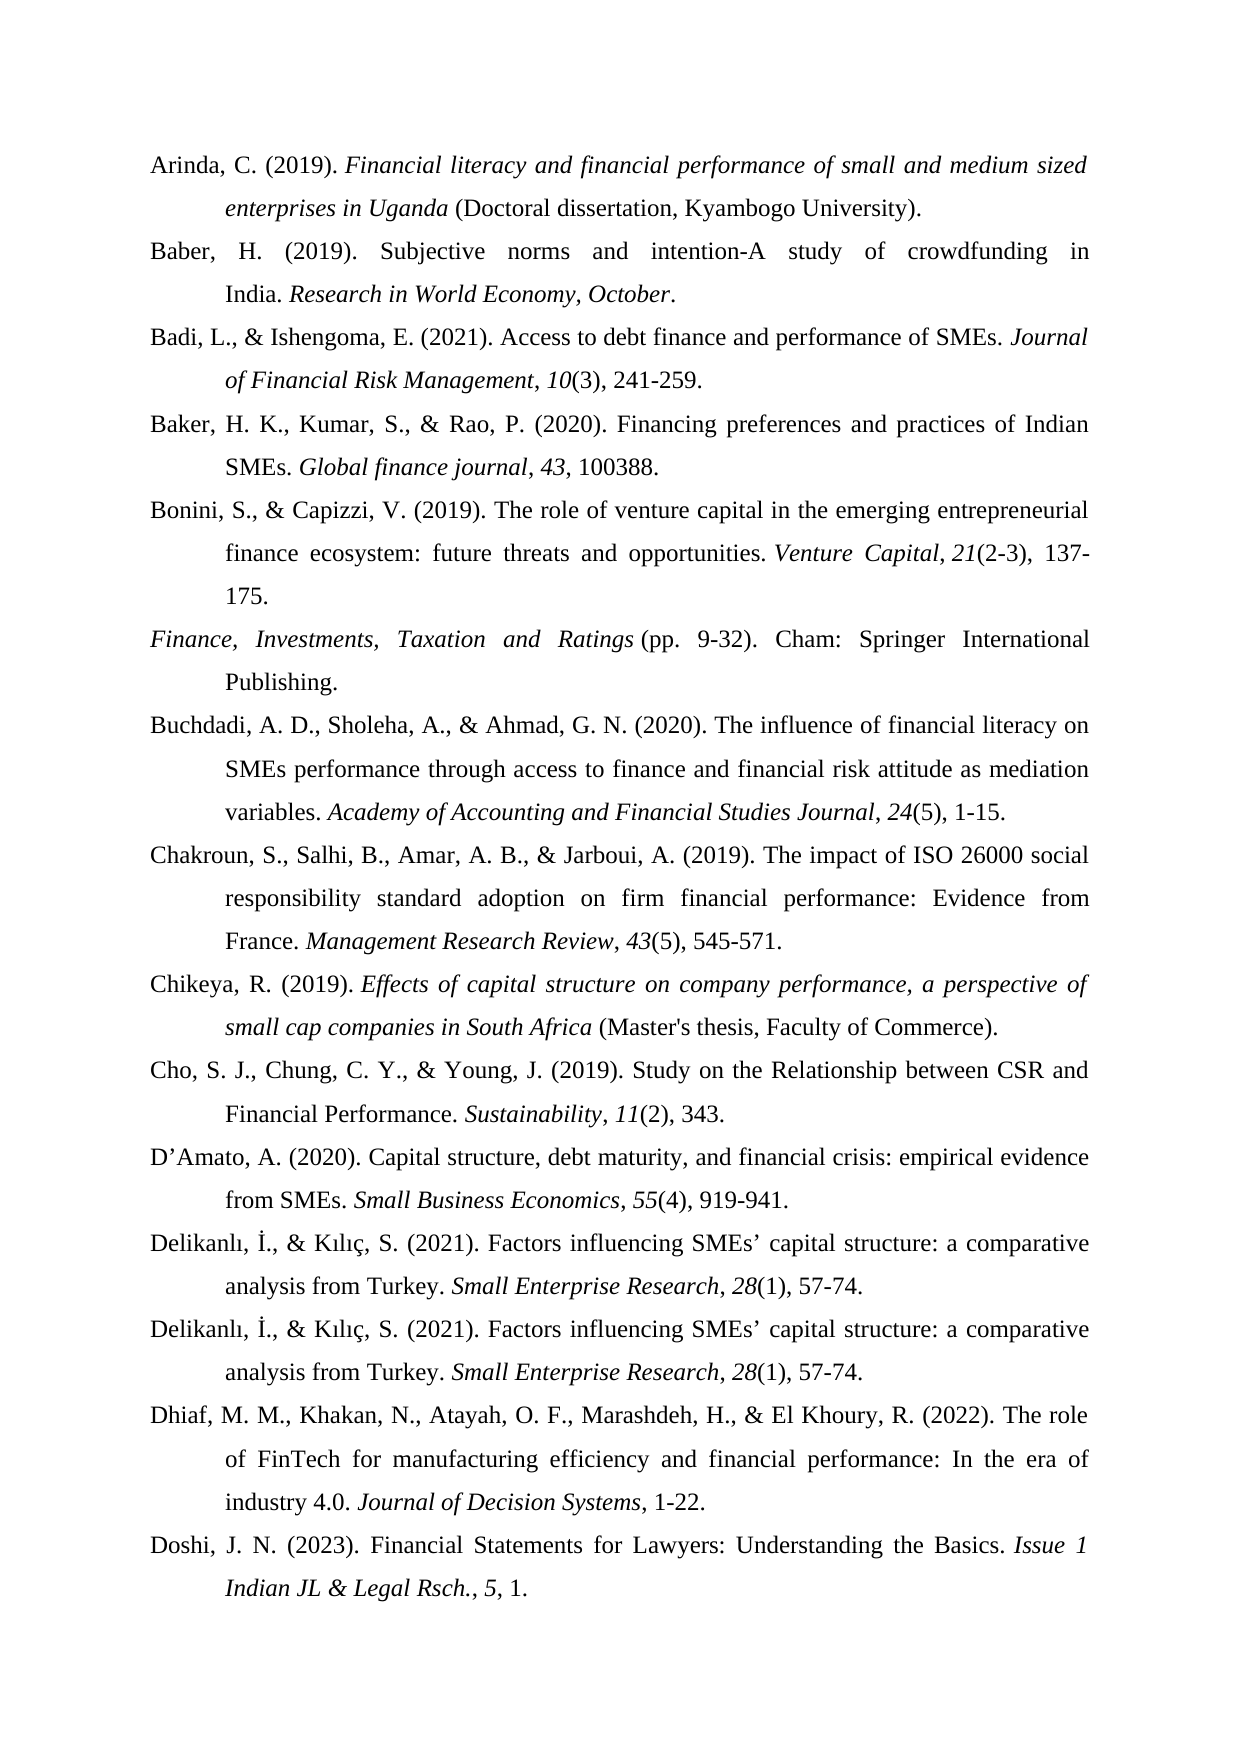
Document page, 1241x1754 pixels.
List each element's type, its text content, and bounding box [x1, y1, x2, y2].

text Badi, L., & Ishengoma, E. (2021). Access to debt finance and performance of SMEs. Journal of Financial Risk Management, 10(3), 241-259. [150, 322, 1090, 394]
text Finance, Investments, Taxation and Ratings (pp. 9-32). Cham: Springer International Publishing. [150, 624, 1090, 696]
text Dhiaf, M. M., Khakan, N., Atayah, O. F., Marashdeh, H., & El Khoury, R. (2022). The role of FinTech for manufacturing efficiency and financial performance: In the era of industry 4.0. Journal of Decision Systems, 1-22. [150, 1401, 1090, 1516]
text Baber, H. (2019). Subjective norms and intention-A study of crowdfunding in India. Research in World Economy, October. [150, 236, 1090, 308]
text Arinda, C. (2019). Financial literacy and financial performance of small and medium sized enterprises in Uganda (Doctoral dissertation, Kyambogo University). [150, 150, 1090, 222]
text Chikeya, R. (2019). Effects of capital structure on company performance, a perspective of small cap companies in South Africa (Master's thesis, Faculty of Commerce). [150, 969, 1090, 1041]
text Doshi, J. N. (2023). Financial Statements for Lawyers: Understanding the Basics. Issue 1 Indian JL & Legal Rsch., 5, 1. [150, 1530, 1090, 1602]
text Cho, S. J., Chung, C. Y., & Young, J. (2019). Study on the Relationship between CSR and Financial Performance. Sustainability, 11(2), 343. [150, 1056, 1090, 1127]
text Baker, H. K., Kumar, S., & Rao, P. (2020). Financing preferences and practices of Indian SMEs. Global finance journal, 43, 100388. [150, 409, 1090, 481]
text Chakroun, S., Salhi, B., Amar, A. B., & Jarboui, A. (2019). The impact of ISO 26000 social responsibility standard adoption on firm financial performance: Evidence from France. Management Research Review, 43(5), 545-571. [150, 840, 1090, 955]
text Delikanlı, İ., & Kılıç, S. (2021). Factors influencing SMEs’ capital structure: a comparative analysis from Turkey. Small Enterprise Research, 28(1), 57-74. [150, 1228, 1090, 1300]
text Bonini, S., & Capizzi, V. (2019). The role of venture capital in the emerging entrepreneurial finance ecosystem: future threats and opportunities. Venture Capital, 21(2-3), 137-175. [150, 495, 1090, 610]
text D’Amato, A. (2020). Capital structure, debt maturity, and financial crisis: empirical evidence from SMEs. Small Business Economics, 55(4), 919-941. [150, 1142, 1090, 1214]
text Delikanlı, İ., & Kılıç, S. (2021). Factors influencing SMEs’ capital structure: a comparative analysis from Turkey. Small Enterprise Research, 28(1), 57-74. [150, 1314, 1090, 1386]
text Buchdadi, A. D., Sholeha, A., & Ahmad, G. N. (2020). The influence of financial literacy on SMEs performance through access to finance and financial risk attitude as mediation variables. Academy of Accounting and Financial Studies Journal, 24(5), 1-15. [150, 711, 1090, 826]
